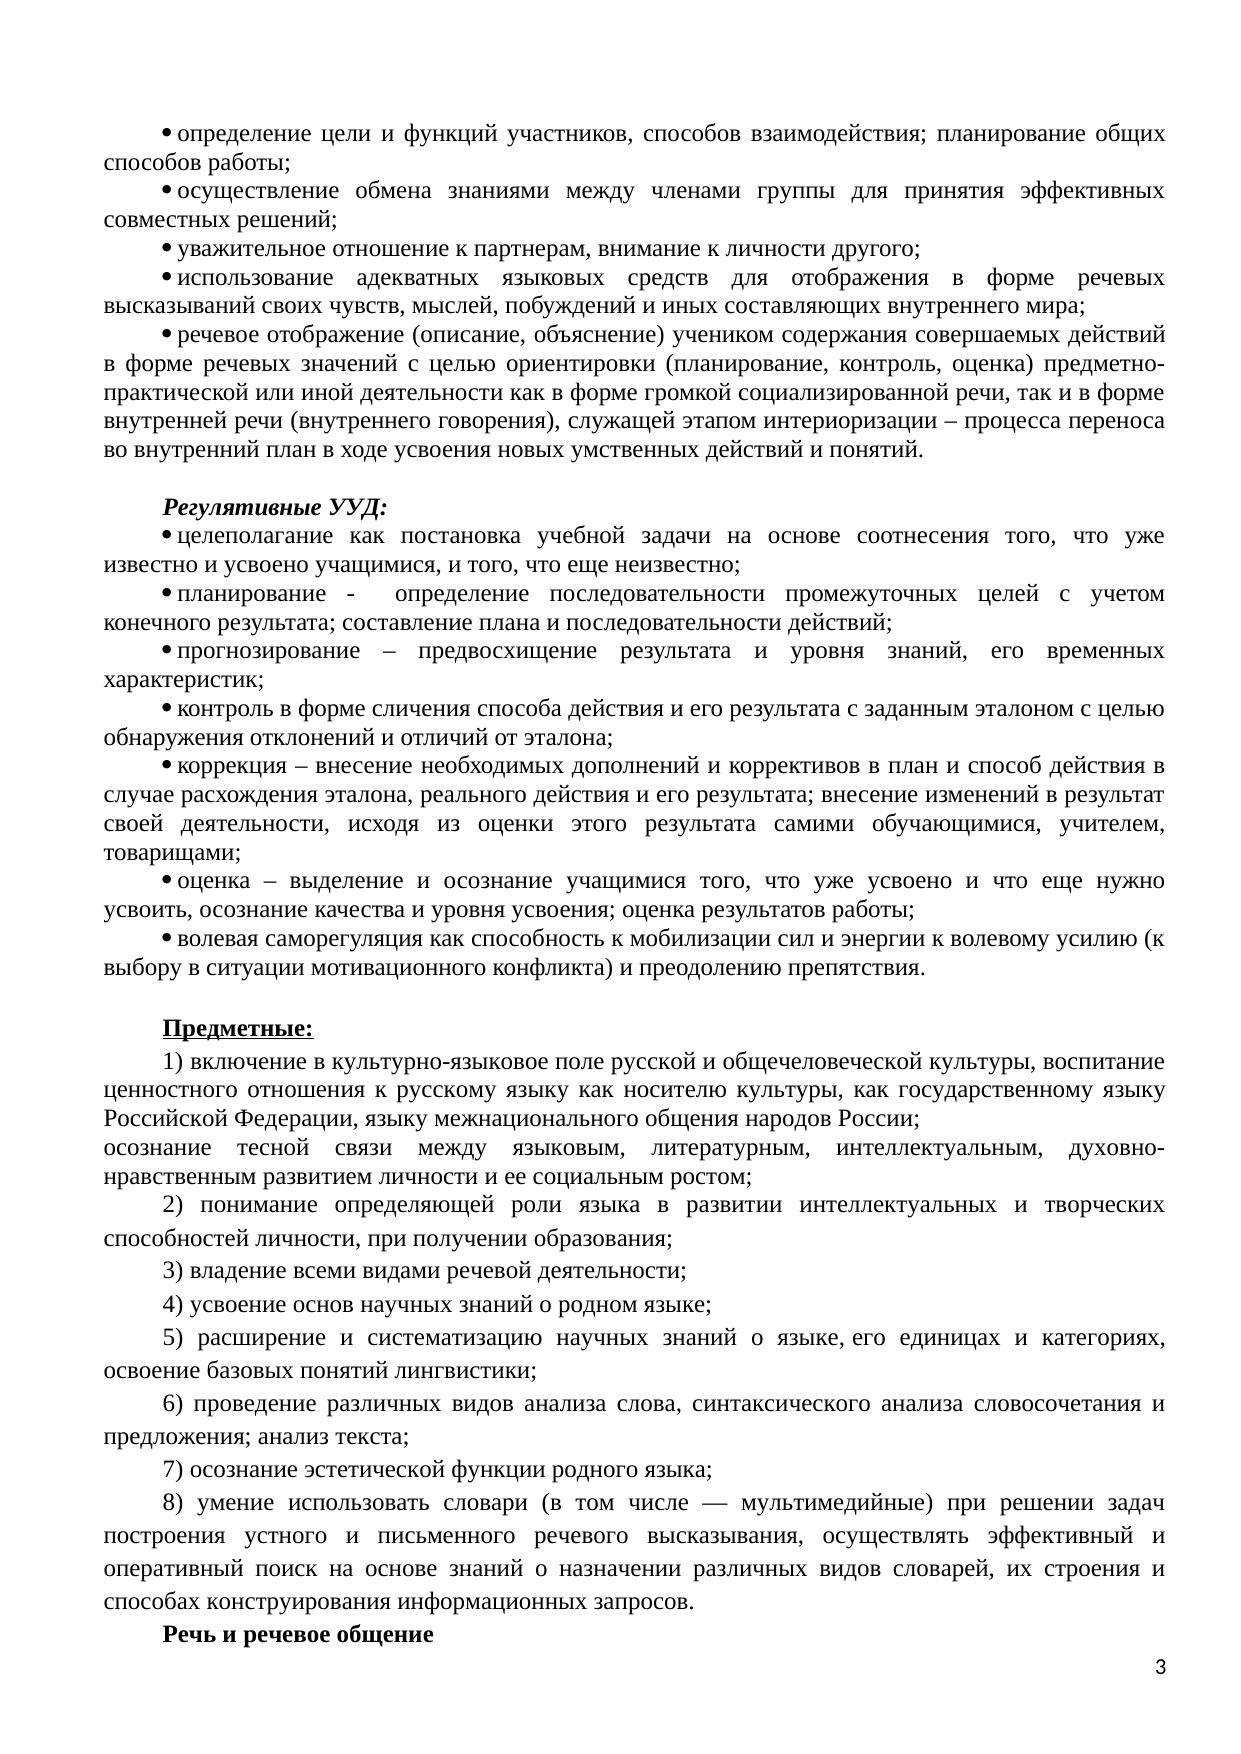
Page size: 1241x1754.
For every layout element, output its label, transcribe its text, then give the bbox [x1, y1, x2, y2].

text 4) усвоение основ научных знаний о родном языке; [103, 1289, 1166, 1317]
list прогнозирование – предвосхищение результата и уровня знаний, его временных характеристик; [103, 636, 1166, 693]
text 7) осознание эстетической функции родного языка; [103, 1454, 1166, 1482]
list коррекция – внесение необходимых дополнений и коррективов в план и способ действия в случае расхождения эталона, реального действия и его результата; внесение изменений в результат своей деятельности, исходя из оценки этого результата самими обучающимися, учителем, товарищами; [103, 751, 1166, 866]
list уважительное отношение к партнерам, внимание к личности другого; [103, 233, 1166, 262]
list использование адекватных языковых средств для отображения в форме речевых высказываний своих чувств, мыслей, побуждений и иных составляющих внутреннего мира; [103, 262, 1166, 319]
list волевая саморегуляция как способность к мобилизации сил и энергии к волевому усилию (к выбору в ситуации мотивационного конфликта) и преодолению препятствия. [103, 923, 1166, 981]
text 8) умение использовать словари (в том числе — мультимедийные) при решении задач построения устного и письменного речевого высказывания, осуществлять эффективный и оперативный поиск на основе знаний о назначении различных видов словарей, их строения и способах конструирования информационных запросов. [103, 1487, 1166, 1520]
text 5) расширение и систематизацию научных знаний о языке, его единицах и категориях, освоение базовых понятий лингвистики; [103, 1322, 1166, 1383]
text 6) проведение различных видов анализа слова, синтаксического анализа словосочетания и предложения; анализ текста; [103, 1388, 1166, 1449]
text 8) умение использовать словари (в том числе — мультимедийные) при решении задач построения устного и письменного речевого высказывания, осуществлять эффективный и оперативный поиск на основе знаний о назначении различных видов словарей, их строения и способах конструирования информационных запросов. [103, 1582, 1166, 1614]
list оценка – выделение и осознание учащимися того, что уже усвоено и что еще нужно усвоить, осознание качества и уровня усвоения; оценка результатов работы; [103, 866, 1166, 923]
list планирование - определение последовательности промежуточных целей с учетом конечного результата; составление плана и последовательности действий; [103, 578, 1166, 636]
text 1) включение в культурно-языковое поле русской и общечеловеческой культуры, воспитание ценностного отношения к русскому языку как носителю культуры, как государственному языку Российской Федерации, языку межнационального общения народов России; [103, 1046, 1166, 1132]
text осознание тесной связи между языковым, литературным, интеллектуальным, духовно-нравственным развитием личности и ее социальным ростом; [103, 1132, 1166, 1189]
text 2) понимание определяющей роли языка в развитии интеллектуальных и творческих способностей личности, при получении образования; [103, 1189, 1166, 1251]
text Речь и речевое общение [103, 1619, 1166, 1648]
list осуществление обмена знаниями между членами группы для принятия эффективных совместных решений; [103, 176, 1166, 233]
list контроль в форме сличения способа действия и его результата с заданным эталоном с целью обнаружения отклонений и отличий от эталона; [103, 693, 1166, 751]
text Регулятивные УУД: [103, 492, 1166, 521]
text 3) владение всеми видами речевой деятельности; [103, 1256, 1166, 1284]
list речевое отображение (описание, объяснение) учеником содержания совершаемых действий в форме речевых значений с целью ориентировки (планирование, контроль, оценка) предметно-практической или иной деятельности как в форме громкой социализированной речи, так и в форме внутренней речи (внутреннего говорения), служащей этапом интериоризации – процесса переноса во внутренний план в ходе усвоения новых умственных действий и понятий. [103, 319, 1166, 463]
text Предметные: [103, 1013, 1166, 1042]
list целеполагание как постановка учебной задачи на основе соотнесения того, что уже известно и усвоено учащимися, и того, что еще неизвестно; [103, 521, 1166, 578]
list определение цели и функций участников, способов взаимодействия; планирование общих способов работы; [103, 118, 1166, 176]
